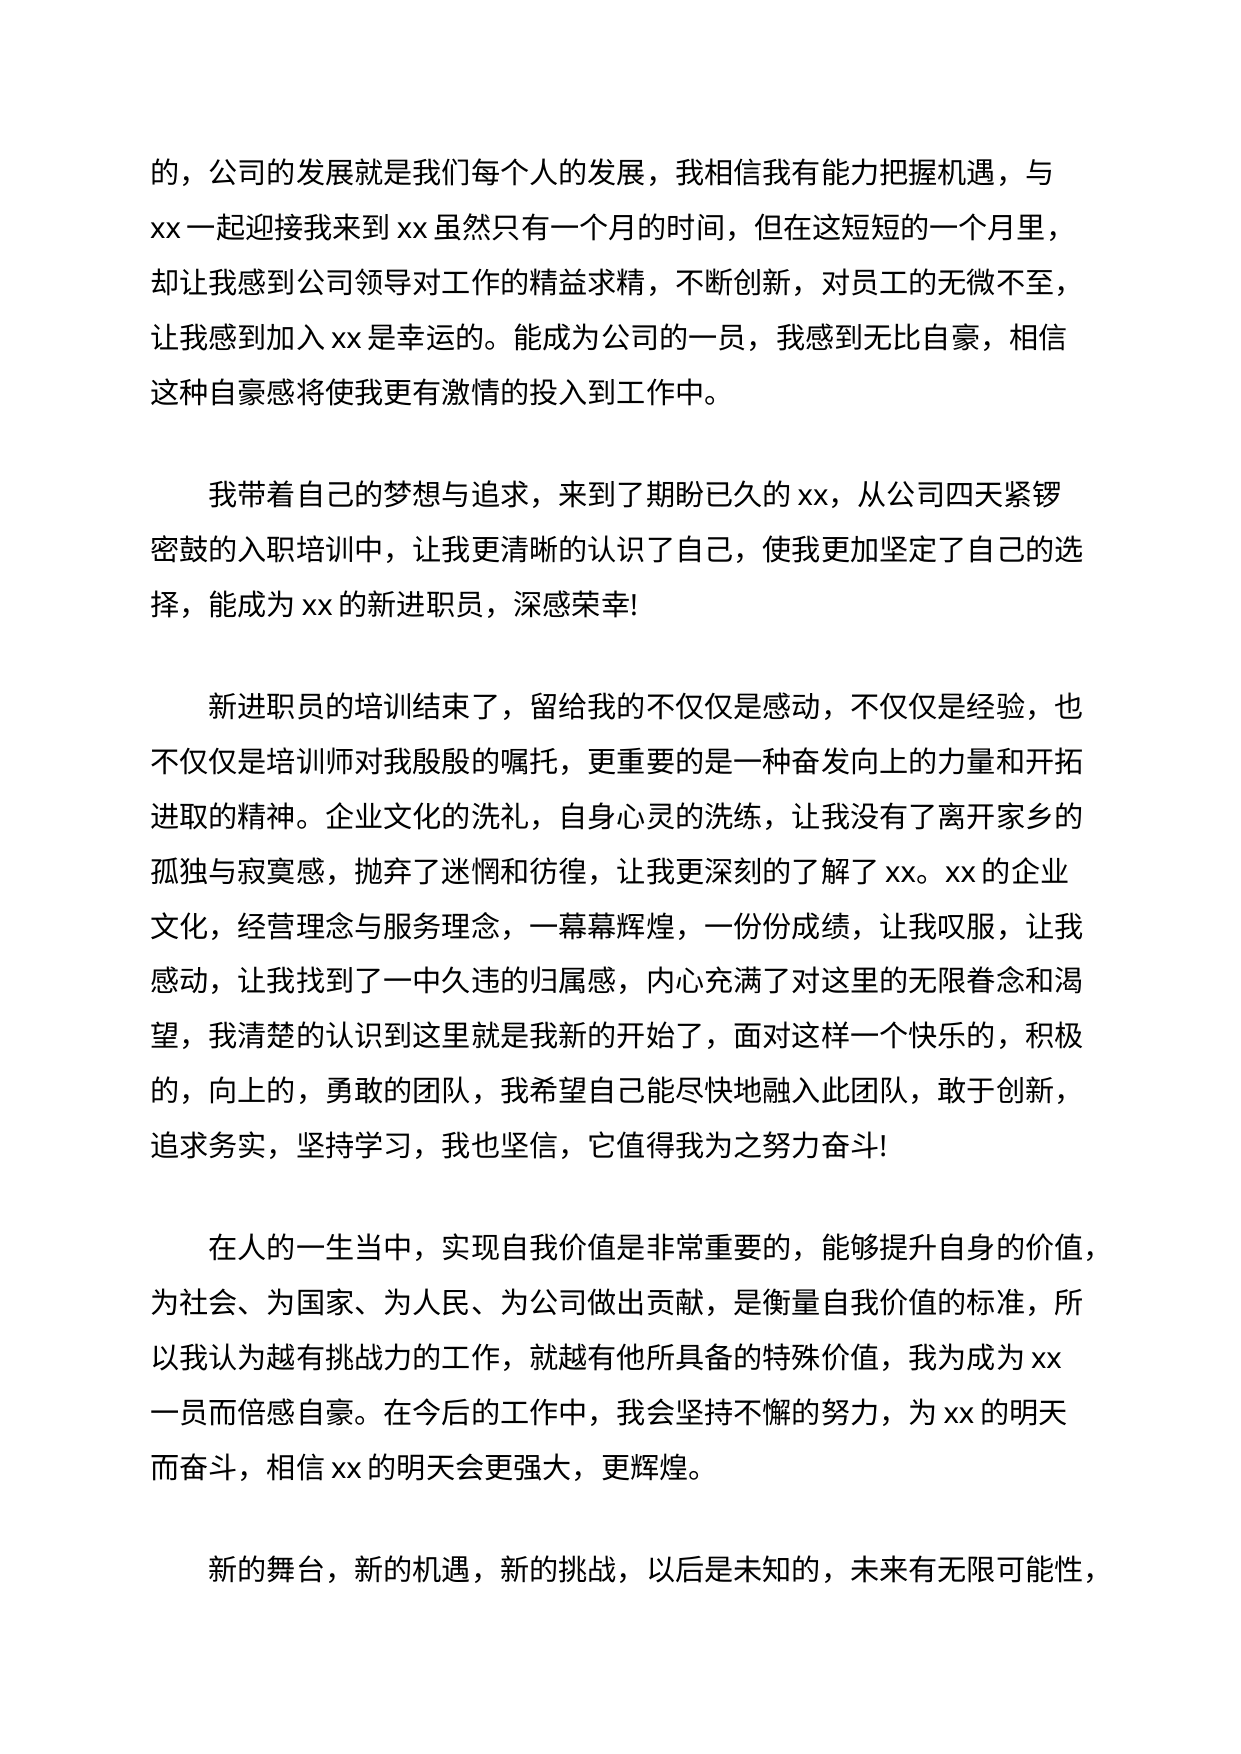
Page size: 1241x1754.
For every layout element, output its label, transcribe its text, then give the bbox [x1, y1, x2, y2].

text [150, 1546, 1090, 1589]
text 我带着自己的梦想与追求，来到了期盼已久的xx，从公司四天紧锣密鼓的入职培训中，让我更清晰的认识了自己，使我更加坚定了自己的选择，能成为xx的新进职员，深感荣幸! [150, 472, 1090, 624]
text 在人的一生当中，实现自我价值是非常重要的，能够提升自身的价值，为社会、为国家、为人民、为公司做出贡献，是衡量自我价值的标准，所以我认为越有挑战力的工作，就越有他所具备的特殊价值，我为成为xx一员而倍感自豪。在今后的工作中，我会坚持不懈的努力，为xx的明天而奋斗，相信xx的明天会更强大，更辉煌。 [150, 1225, 1090, 1487]
text 新进职员的培训结束了，留给我的不仅仅是感动，不仅仅是经验，也不仅仅是培训师对我殷殷的嘱托，更重要的是一种奋发向上的力量和开拓进取的精神。企业文化的洗礼，自身心灵的洗练，让我没有了离开家乡的孤独与寂寞感，抛弃了迷惘和彷徨，让我更深刻的了解了xx。xx的企业文化，经营理念与服务理念，一幕幕辉煌，一份份成绩，让我叹服，让我感动，让我找到了一中久违的归属感，内心充满了对这里的无限眷念和渴望，我清楚的认识到这里就是我新的开始了，面对这样一个快乐的，积极的，向上的，勇敢的团队，我希望自己能尽快地融入此团队，敢于创新，追求务实，坚持学习，我也坚信，它值得我为之努力奋斗! [150, 683, 1090, 1165]
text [150, 150, 1090, 412]
